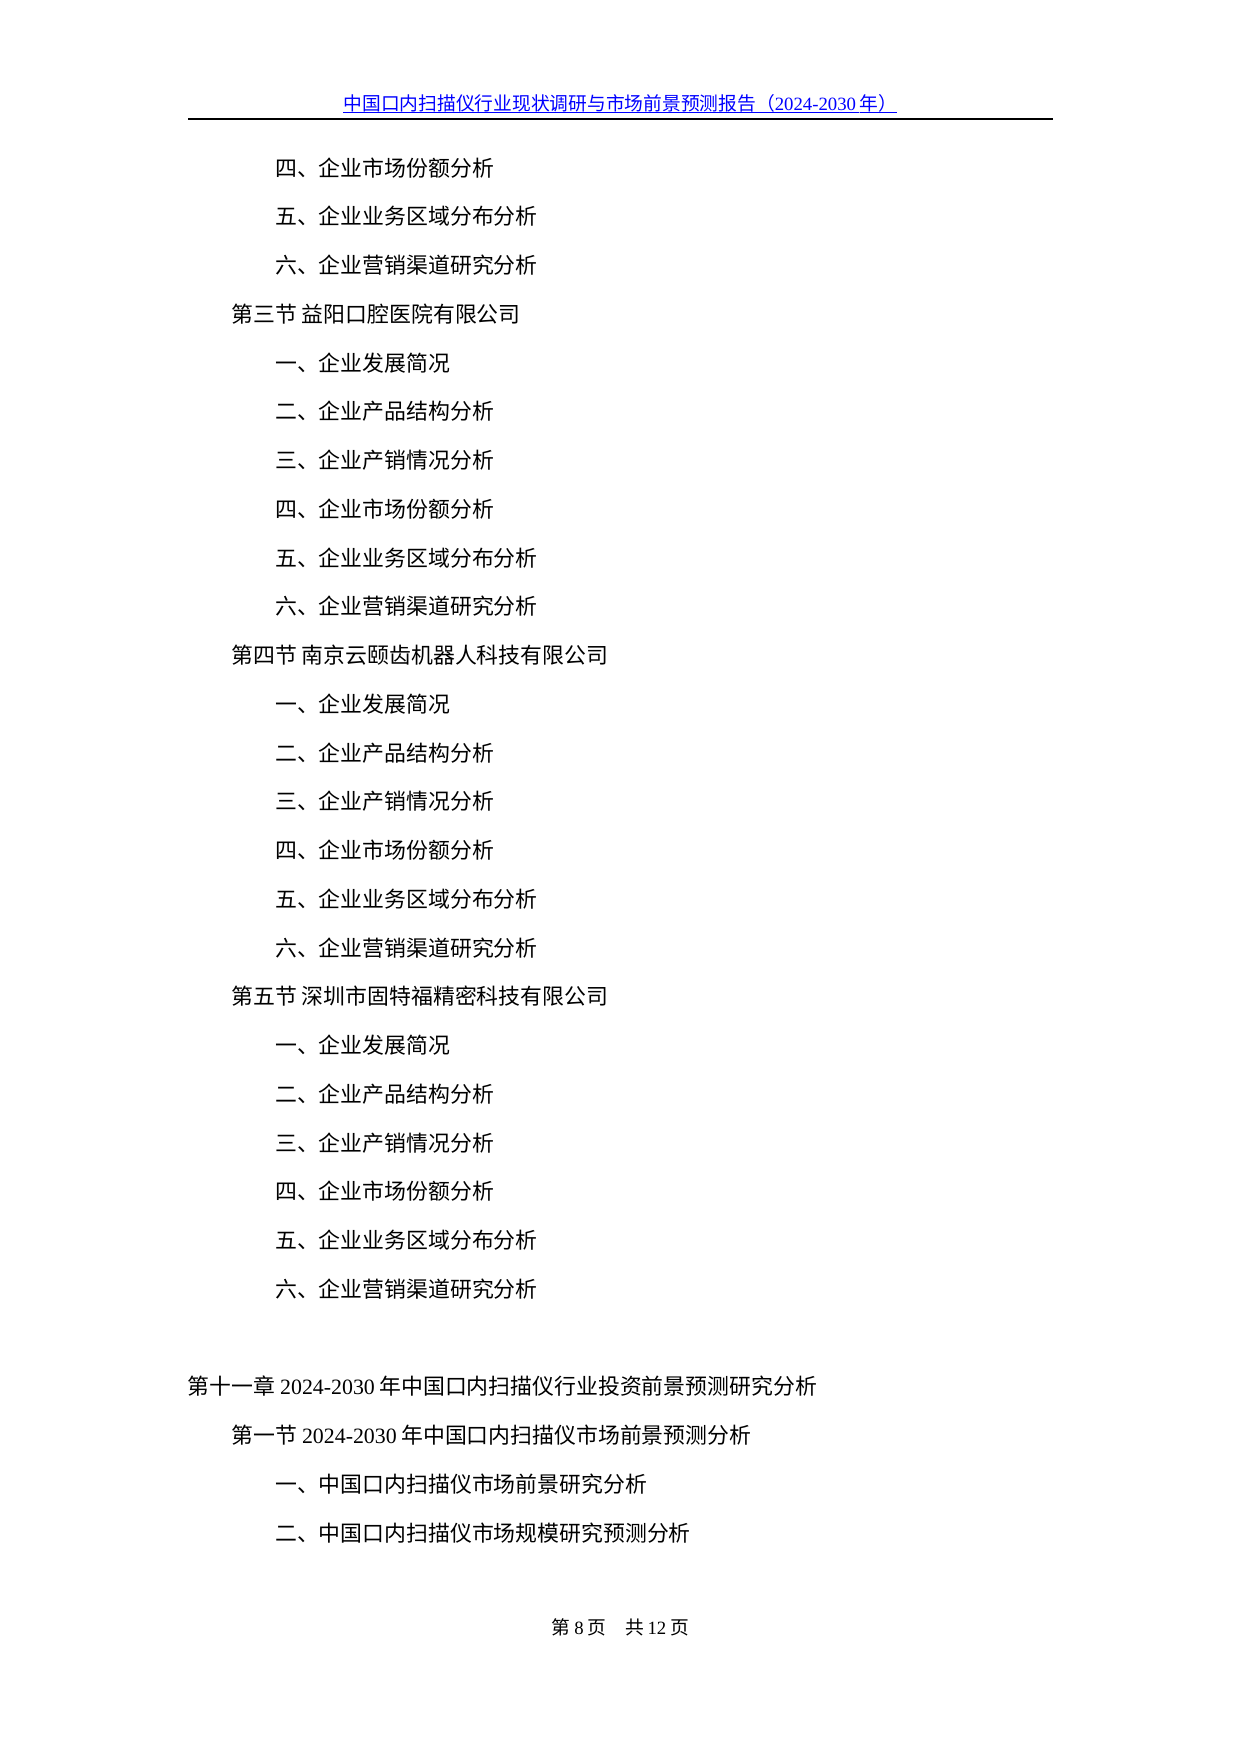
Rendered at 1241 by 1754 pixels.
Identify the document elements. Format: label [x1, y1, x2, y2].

text [187, 150, 1053, 1548]
